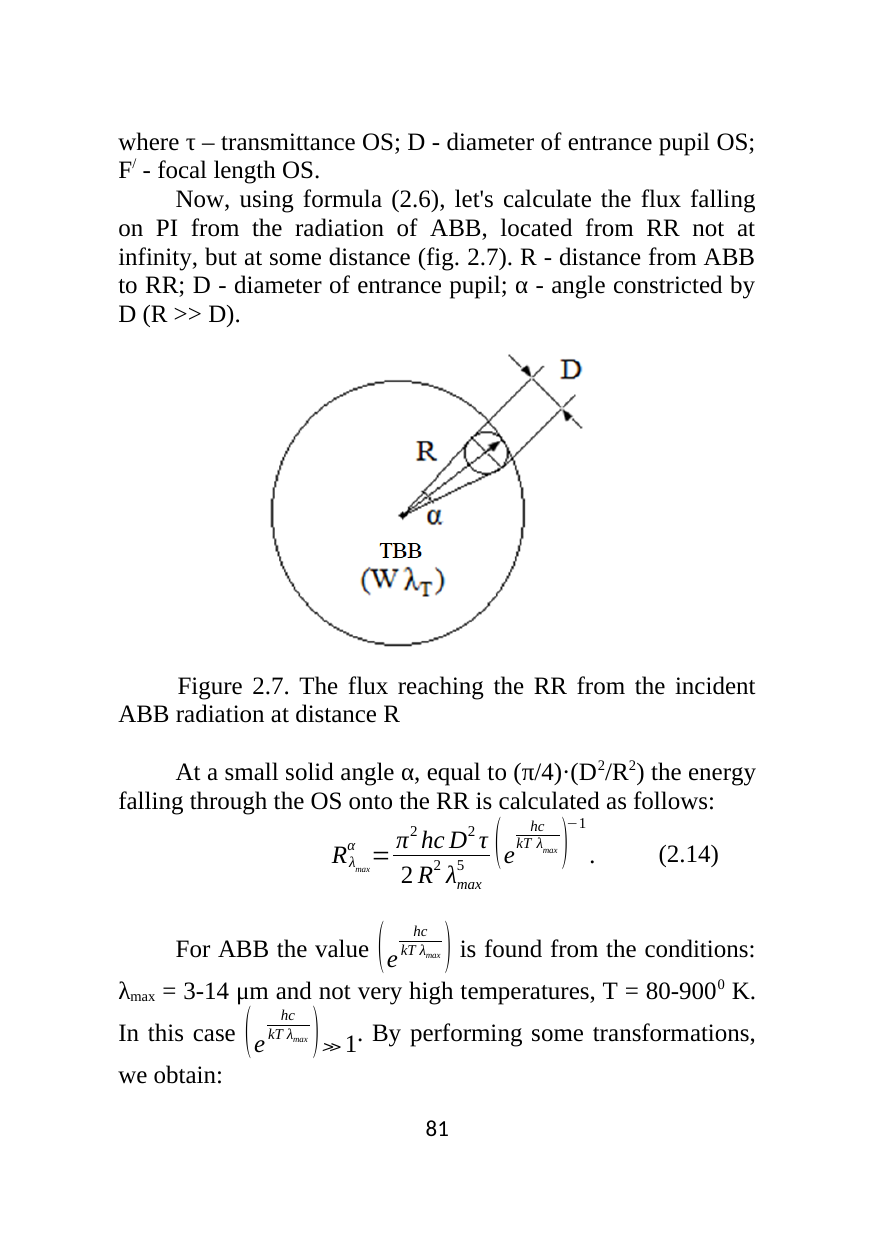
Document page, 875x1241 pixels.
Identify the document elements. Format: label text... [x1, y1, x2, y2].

text Figure 2.7. The flux reaching the RR from the incident ABB radiation at distance R [118, 671, 756, 728]
text At a small solid angle α, equal to (π/4)·(D2/R2) the energy falling through the OS onto the RR is calculated as follows: [118, 757, 756, 814]
text where τ – transmittance OS; D - diameter of entrance pupil OS; F/ - focal length OS. [118, 127, 756, 184]
text For ABB the value is found from the conditions: λmax = 3-14 μm and not very high temperatures, T = 80-9000 K. In this case . By performing some transformations, we obtain: [118, 921, 756, 1089]
text Now, using formula (2.6), let's calculate the flux falling on PI from the radiation of ABB, located from RR not at infinity, but at some distance (fig. 2.7). R - distance from ABB to RR; D - diameter of entrance pupil; α - angle constricted by D (R >> D). [118, 184, 756, 328]
text (2.14) [118, 814, 756, 892]
picture [255, 327, 619, 652]
